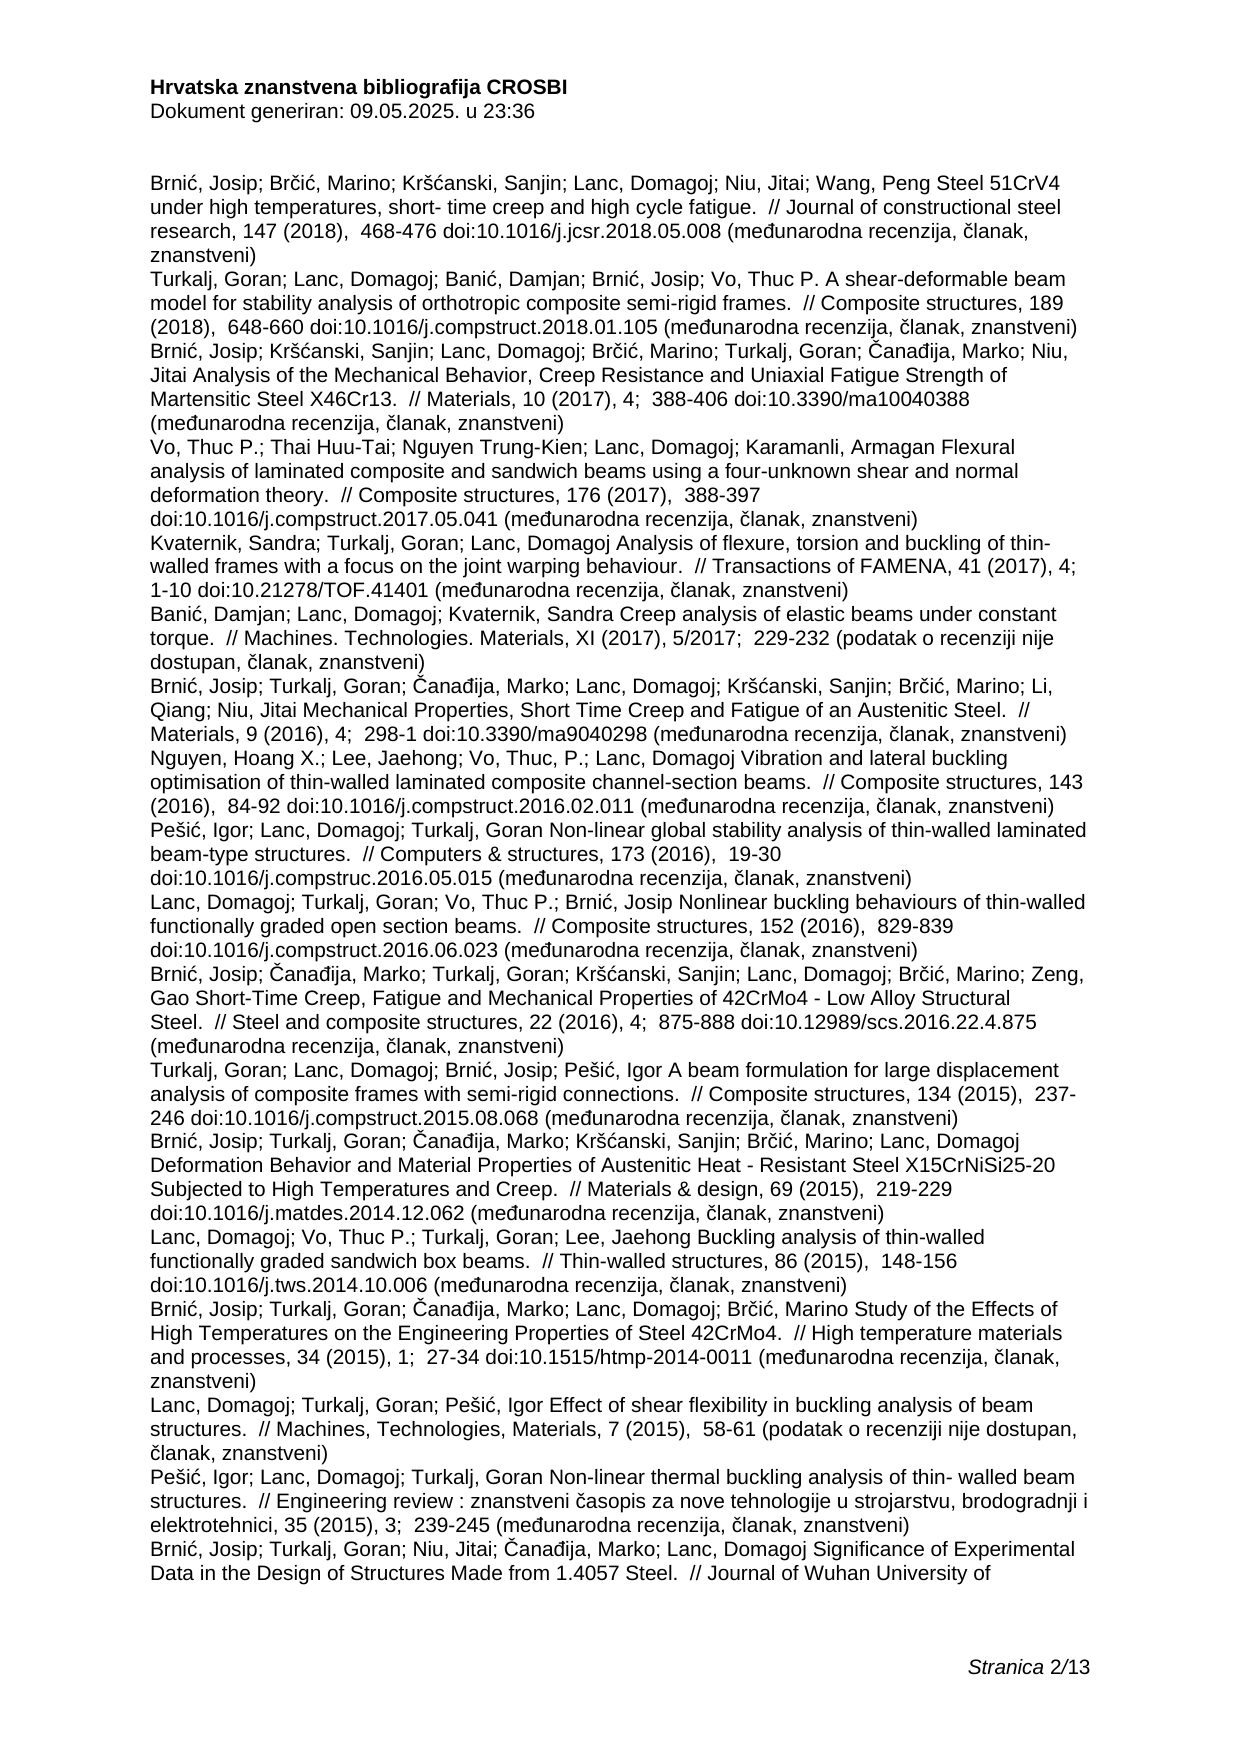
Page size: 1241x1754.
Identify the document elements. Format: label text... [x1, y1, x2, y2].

text Turkalj, Goran; Lanc, Domagoj; Brnić, Josip; Pešić, Igor [150, 1057, 1090, 1129]
text Brnić, Josip; Turkalj, Goran; Čanađija, Marko; Lanc, Domagoj; Kršćanski, Sanjin; Brčić, Marino; Li, Qiang; Niu, Jitai [150, 674, 1090, 746]
text Turkalj, Goran; Lanc, Domagoj; Banić, Damjan; Brnić, Josip; Vo, Thuc P. [150, 267, 1090, 339]
text Brnić, Josip; Turkalj, Goran; Čanađija, Marko; Kršćanski, Sanjin; Brčić, Marino; Lanc, Domagoj [150, 1129, 1090, 1225]
text Nguyen, Hoang X.; Lee, Jaehong; Vo, Thuc, P.; Lanc, Domagoj [150, 746, 1090, 818]
text Pešić, Igor; Lanc, Domagoj; Turkalj, Goran [150, 1465, 1090, 1537]
text Vo, Thuc P.; Thai Huu-Tai; Nguyen Trung-Kien; Lanc, Domagoj; Karamanli, Armagan [150, 434, 1090, 530]
text Brnić, Josip; Brčić, Marino; Kršćanski, Sanjin; Lanc, Domagoj; Niu, Jitai; Wang, Peng [150, 171, 1090, 267]
text Brnić, Josip; Čanađija, Marko; Turkalj, Goran; Kršćanski, Sanjin; Lanc, Domagoj; Brčić, Marino; Zeng, Gao [150, 962, 1090, 1057]
text Kvaternik, Sandra; Turkalj, Goran; Lanc, Domagoj [150, 530, 1090, 602]
text Lanc, Domagoj; Vo, Thuc P.; Turkalj, Goran; Lee, Jaehong [150, 1225, 1090, 1297]
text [150, 1537, 1090, 1584]
text Lanc, Domagoj; Turkalj, Goran; Vo, Thuc P.; Brnić, Josip [150, 890, 1090, 962]
text Brnić, Josip; Turkalj, Goran; Čanađija, Marko; Lanc, Domagoj; Brčić, Marino [150, 1297, 1090, 1393]
text Pešić, Igor; Lanc, Domagoj; Turkalj, Goran [150, 818, 1090, 890]
text Banić, Damjan; Lanc, Domagoj; Kvaternik, Sandra [150, 602, 1090, 674]
text Brnić, Josip; Kršćanski, Sanjin; Lanc, Domagoj; Brčić, Marino; Turkalj, Goran; Čanađija, Marko; Niu, Jitai [150, 339, 1090, 434]
text Lanc, Domagoj; Turkalj, Goran; Pešić, Igor [150, 1393, 1090, 1465]
